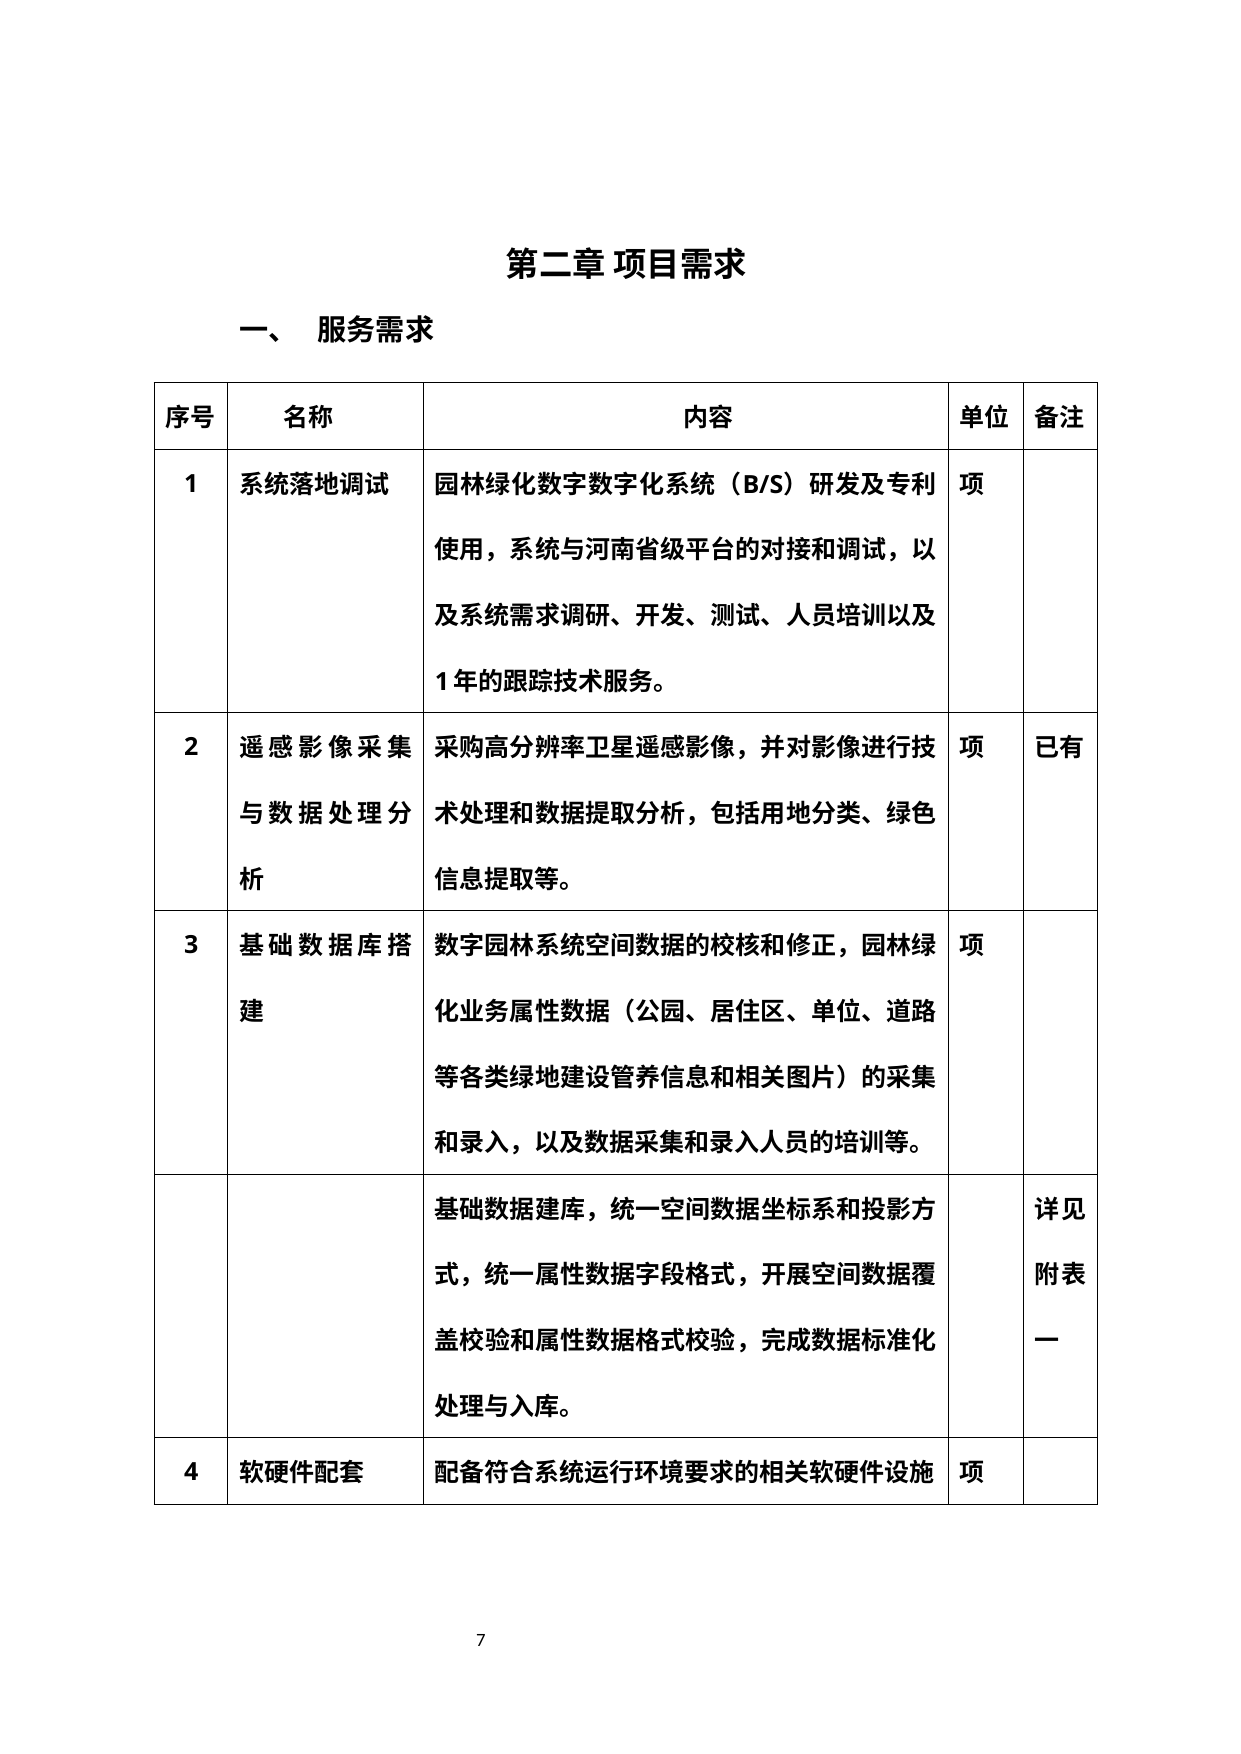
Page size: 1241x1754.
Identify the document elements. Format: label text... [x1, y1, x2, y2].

table_header 名称 [228, 383, 423, 449]
table_cell 遥感影像采集与数据处理分析 [228, 713, 423, 910]
table_cell [1024, 450, 1097, 712]
table_cell 采购高分辨率卫星遥感影像，并对影像进行技术处理和数据提取分析，包括用地分类、绿色信息提取等。 [424, 713, 948, 910]
table_cell 已有 [1024, 713, 1097, 910]
table_cell 园林绿化数字数字化系统（B/S）研发及专利使用，系统与河南省级平台的对接和调试，以及系统需求调研、开发、测试、人员培训以及1年的跟踪技术服务。 [424, 450, 948, 712]
list 服务需求 [239, 295, 1087, 361]
table_cell 基础数据建库，统一空间数据坐标系和投影方式，统一属性数据字段格式，开展空间数据覆盖校验和属性数据格式校验，完成数据标准化处理与入库。 [424, 1175, 948, 1437]
table_cell 配备符合系统运行环境要求的相关软硬件设施 [424, 1438, 948, 1504]
table_cell [155, 1175, 227, 1437]
table_cell 数字园林系统空间数据的校核和修正，园林绿化业务属性数据（公园、居住区、单位、道路等各类绿地建设管养信息和相关图片）的采集和录入，以及数据采集和录入人员的培训等。 [424, 911, 948, 1174]
table_cell 4 [155, 1438, 227, 1504]
table_cell 详见附表一 [1024, 1175, 1097, 1437]
table_cell [228, 1175, 423, 1437]
table_cell 软硬件配套 [228, 1438, 423, 1504]
table_cell 1 [155, 450, 227, 712]
table_cell 系统落地调试 [228, 450, 423, 712]
table_header 备注 [1024, 383, 1097, 449]
table_cell 基础数据库搭建 [228, 911, 423, 1174]
table_cell 项 [949, 713, 1023, 910]
table_cell 3 [155, 911, 227, 1174]
table_cell 2 [155, 713, 227, 910]
table_cell 项 [949, 911, 1023, 1174]
table_cell [949, 1175, 1023, 1437]
table_cell [1024, 911, 1097, 1174]
table_cell 项 [949, 450, 1023, 712]
table_header 内容 [424, 383, 948, 449]
table_cell 项 [949, 1438, 1023, 1504]
list 第二章 项目需求 [165, 229, 1087, 295]
table_header 单位 [949, 383, 1023, 449]
table_cell [1024, 1438, 1097, 1504]
table_header 序号 [155, 383, 227, 449]
